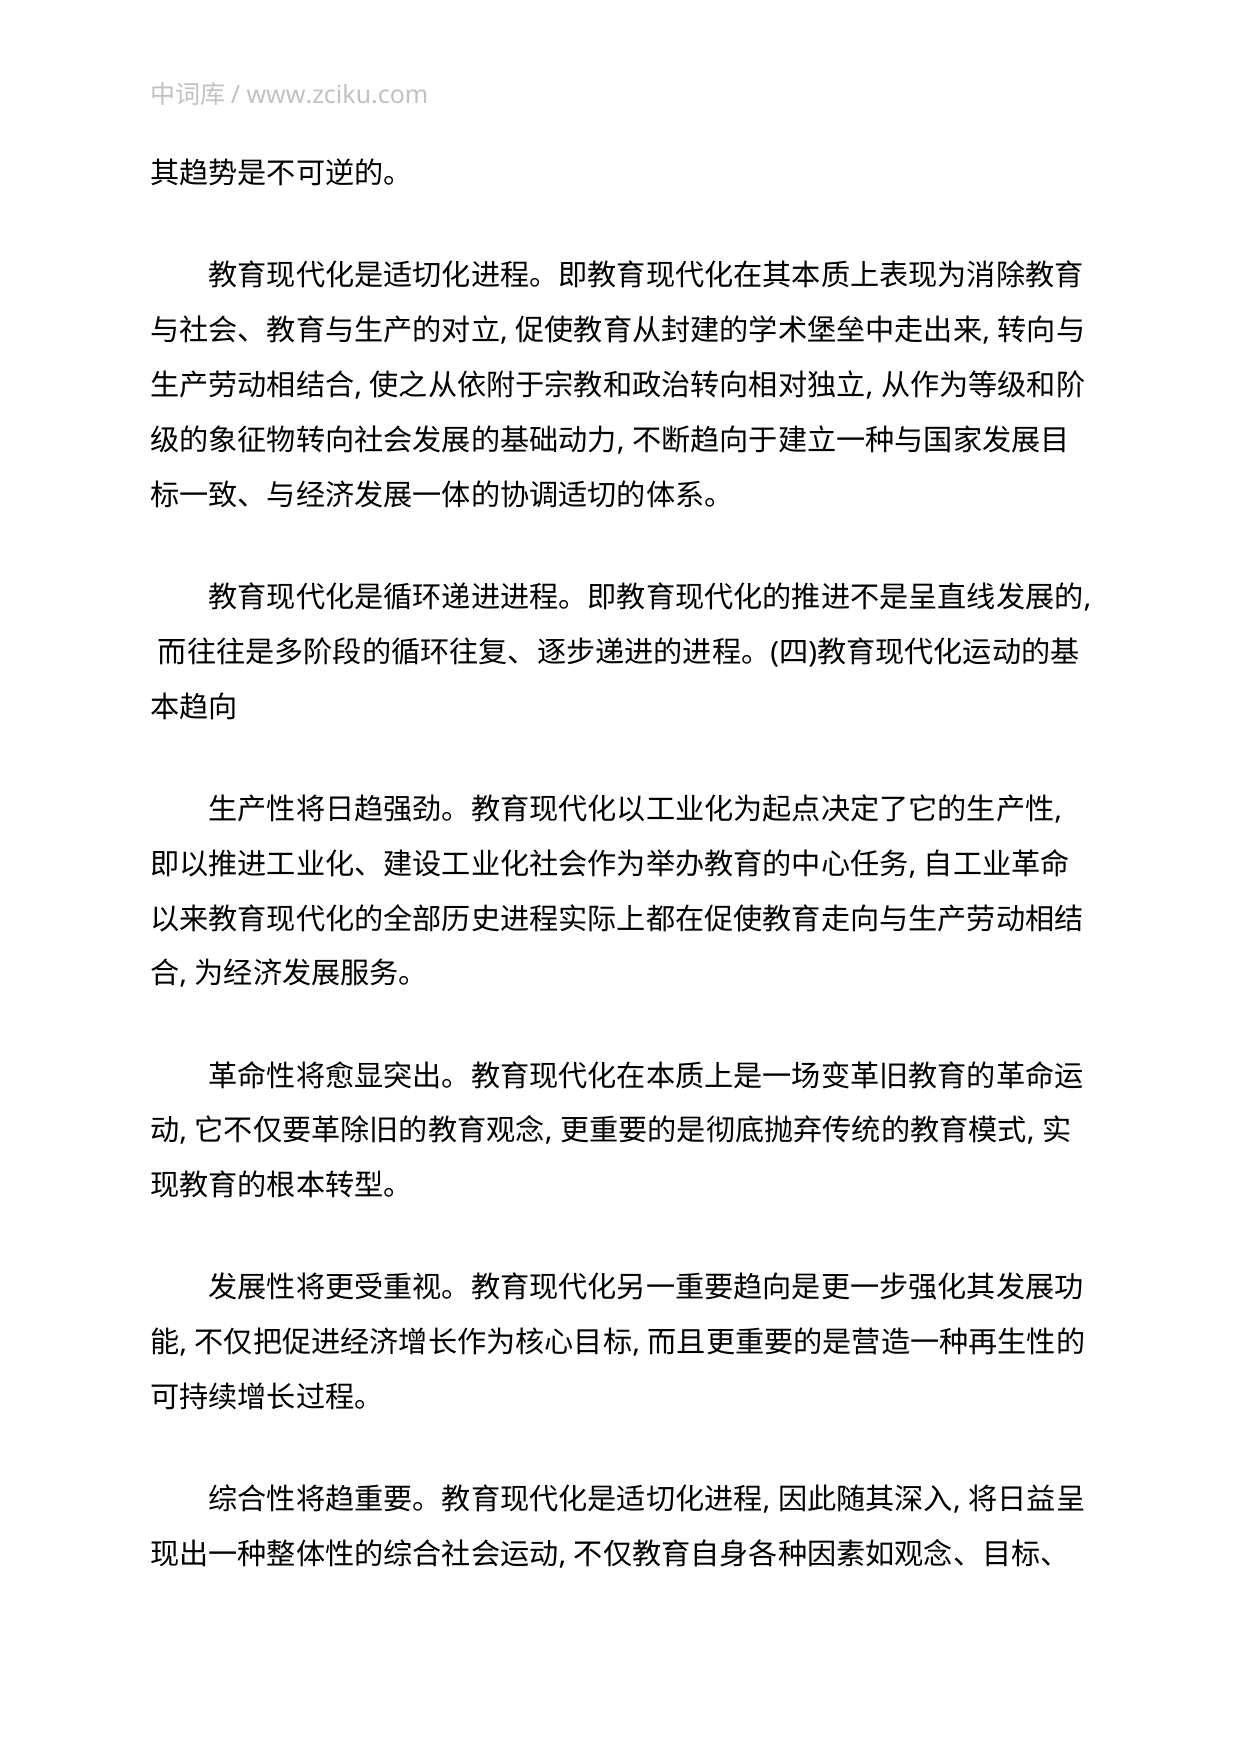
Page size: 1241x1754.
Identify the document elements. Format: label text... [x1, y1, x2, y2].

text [150, 150, 1090, 192]
text 革命性将愈显突出。教育现代化在本质上是一场变革旧教育的革命运动, 它不仅要革除旧的教育观念, 更重要的是彻底抛弃传统的教育模式, 实现教育的根本转型。 [150, 1052, 1090, 1204]
text 教育现代化是适切化进程。即教育现代化在其本质上表现为消除教育与社会、教育与生产的对立, 促使教育从封建的学术堡垒中走出来, 转向与生产劳动相结合, 使之从依附于宗教和政治转向相对独立, 从作为等级和阶级的象征物转向社会发展的基础动力, 不断趋向于建立一种与国家发展目标一致、与经济发展一体的协调适切的体系。 [150, 252, 1090, 514]
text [150, 1475, 1090, 1573]
text 发展性将更受重视。教育现代化另一重要趋向是更一步强化其发展功能, 不仅把促进经济增长作为核心目标, 而且更重要的是营造一种再生性的可持续增长过程。 [150, 1264, 1090, 1416]
text 教育现代化是循环递进进程。即教育现代化的推进不是呈直线发展的, 而往往是多阶段的循环往复、逐步递进的进程。(四)教育现代化运动的基本趋向 [150, 573, 1090, 726]
text 生产性将日趋强劲。教育现代化以工业化为起点决定了它的生产性, 即以推进工业化、建设工业化社会作为举办教育的中心任务, 自工业革命以来教育现代化的全部历史进程实际上都在促使教育走向与生产劳动相结合, 为经济发展服务。 [150, 785, 1090, 992]
